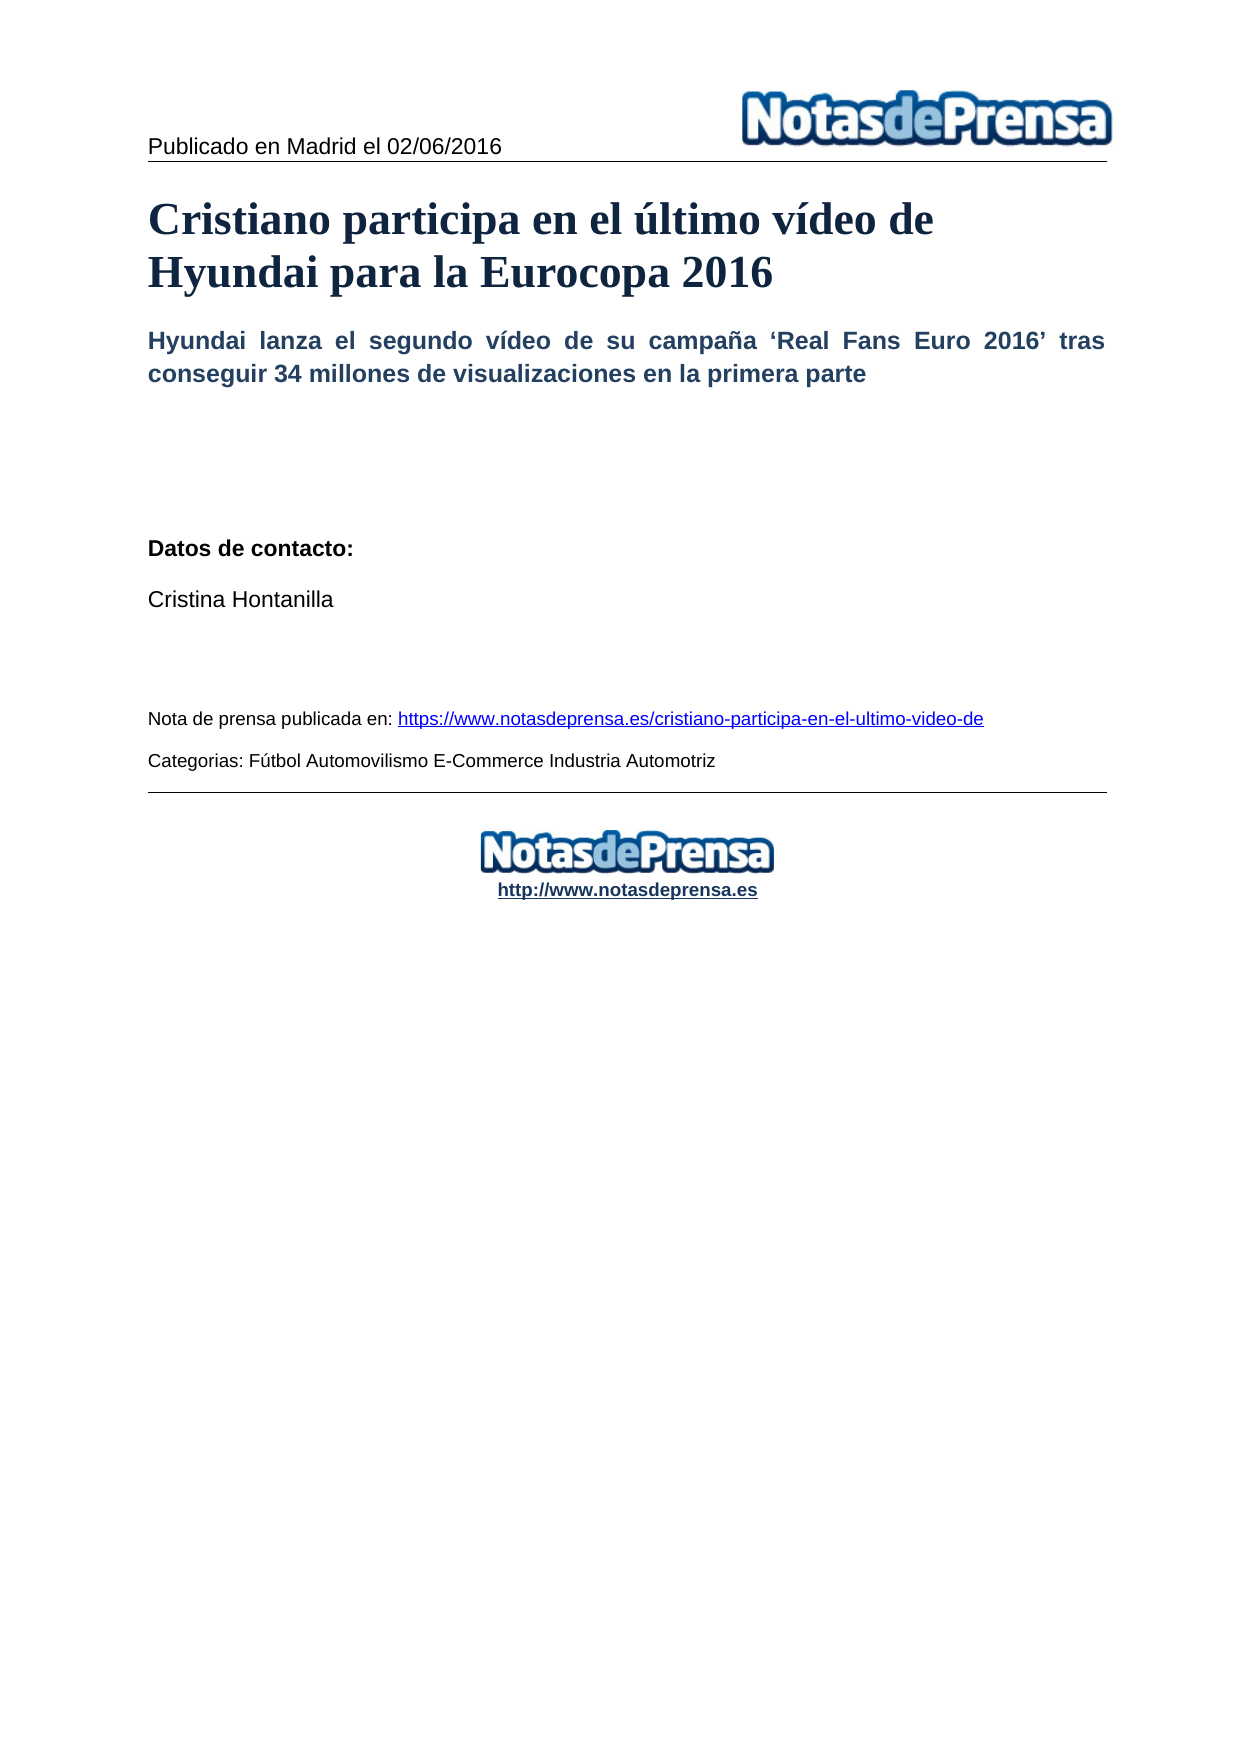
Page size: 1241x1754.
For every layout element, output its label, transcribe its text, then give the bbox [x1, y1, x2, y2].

subtitle Cristiano participa en el último vídeo de Hyundai para la Eurocopa 2016 [148, 192, 1107, 297]
text Nota de prensa publicada en: https://www.notasdeprensa.es/cristiano-participa-en-el-ultimo-video-de [148, 707, 1107, 729]
text Datos de contacto: [148, 535, 1107, 562]
text http://www.notasdeprensa.es [148, 879, 1107, 901]
picture [742, 90, 1113, 148]
picture [480, 829, 775, 875]
subtitle Hyundai lanza el segundo vídeo de su campaña ‘Real Fans Euro 2016’ tras conseguir 34 millones de visualizaciones en la primera parte [148, 326, 1107, 388]
text Categorias: Fútbol Automovilismo E-Commerce Industria Automotriz [148, 750, 1107, 771]
text Cristina Hontanilla [148, 586, 1063, 613]
text Publicado en Madrid el 02/06/2016 [148, 133, 1107, 161]
